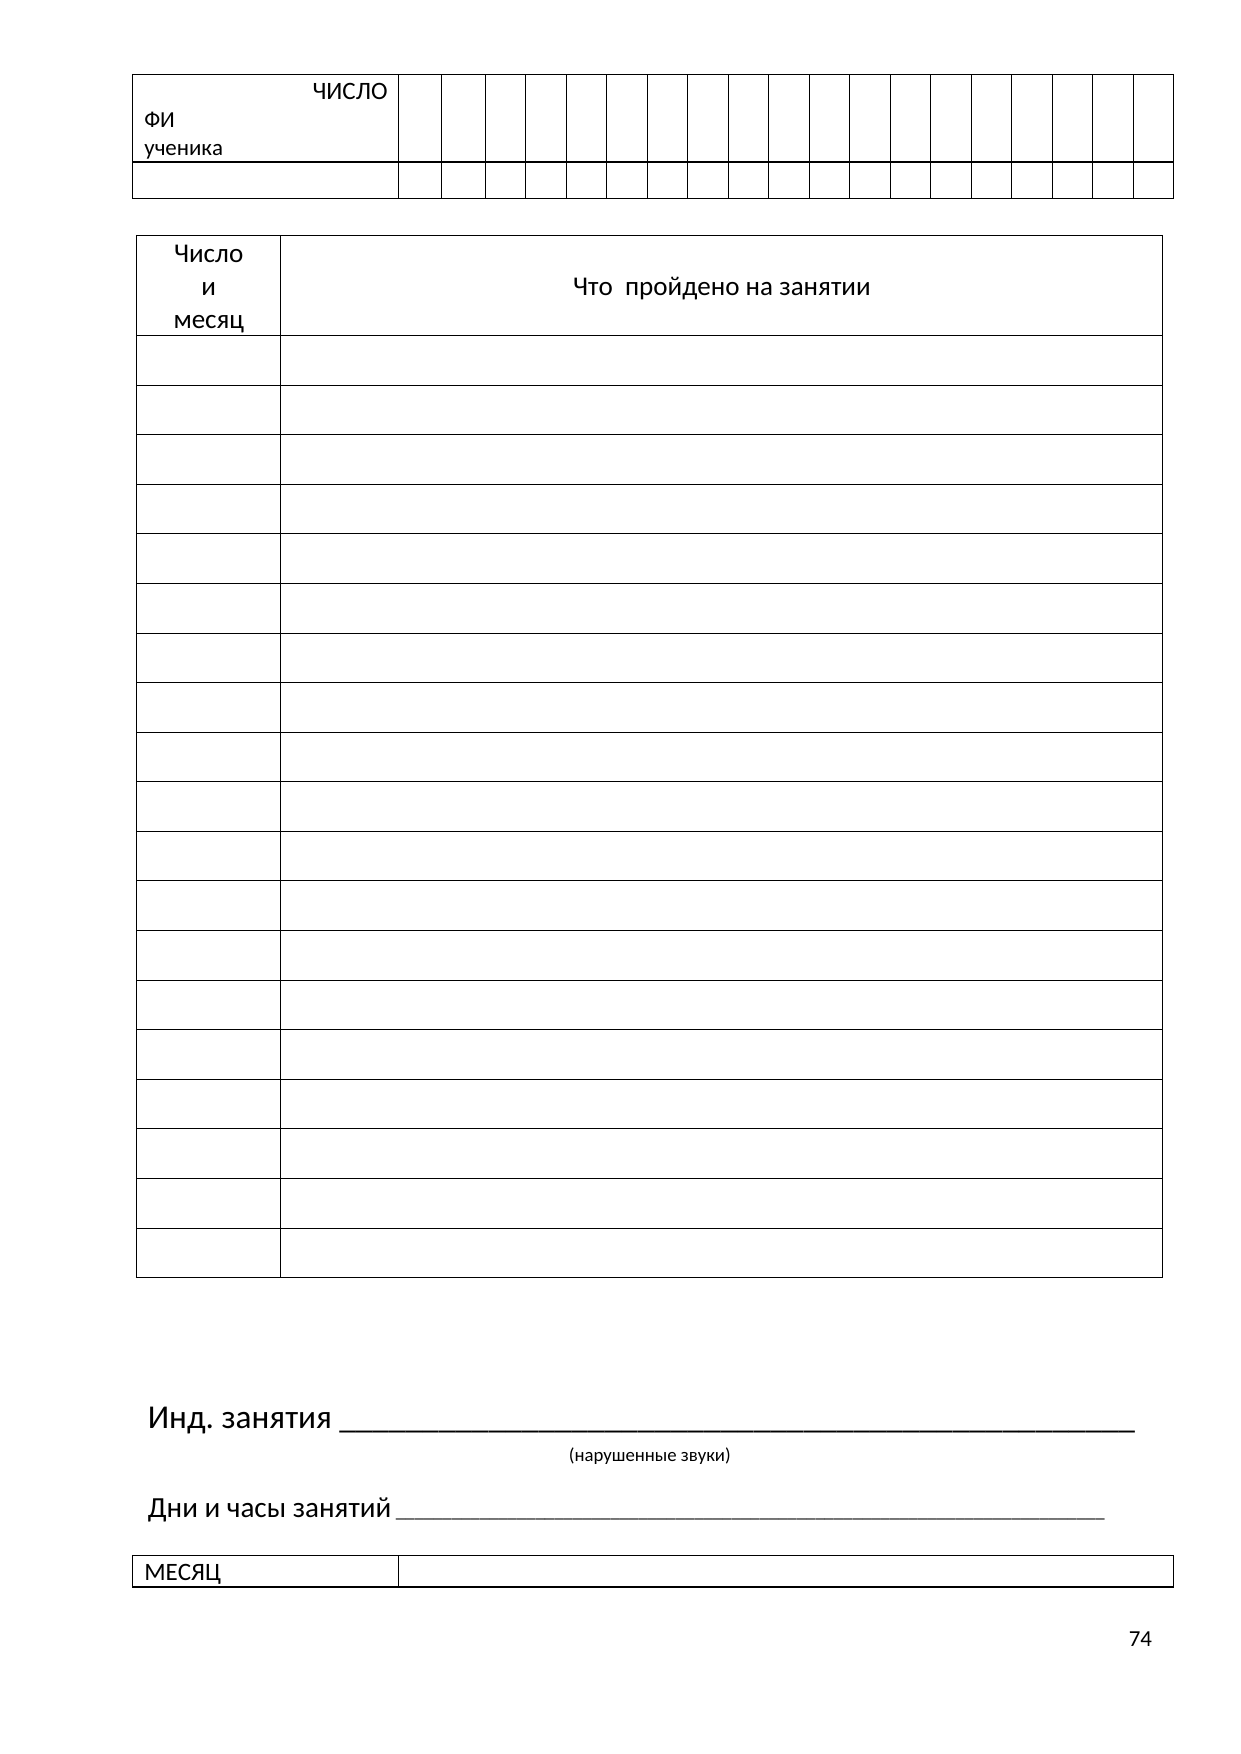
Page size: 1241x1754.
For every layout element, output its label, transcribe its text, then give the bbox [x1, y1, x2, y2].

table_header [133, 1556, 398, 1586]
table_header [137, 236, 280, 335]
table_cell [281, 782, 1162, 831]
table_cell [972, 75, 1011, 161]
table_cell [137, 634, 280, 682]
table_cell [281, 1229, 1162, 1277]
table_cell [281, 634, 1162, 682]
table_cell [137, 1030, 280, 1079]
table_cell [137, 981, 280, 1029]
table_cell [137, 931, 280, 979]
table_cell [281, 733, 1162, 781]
text Дни и часы занятий ____________________________________________________________________________ [148, 1489, 1152, 1524]
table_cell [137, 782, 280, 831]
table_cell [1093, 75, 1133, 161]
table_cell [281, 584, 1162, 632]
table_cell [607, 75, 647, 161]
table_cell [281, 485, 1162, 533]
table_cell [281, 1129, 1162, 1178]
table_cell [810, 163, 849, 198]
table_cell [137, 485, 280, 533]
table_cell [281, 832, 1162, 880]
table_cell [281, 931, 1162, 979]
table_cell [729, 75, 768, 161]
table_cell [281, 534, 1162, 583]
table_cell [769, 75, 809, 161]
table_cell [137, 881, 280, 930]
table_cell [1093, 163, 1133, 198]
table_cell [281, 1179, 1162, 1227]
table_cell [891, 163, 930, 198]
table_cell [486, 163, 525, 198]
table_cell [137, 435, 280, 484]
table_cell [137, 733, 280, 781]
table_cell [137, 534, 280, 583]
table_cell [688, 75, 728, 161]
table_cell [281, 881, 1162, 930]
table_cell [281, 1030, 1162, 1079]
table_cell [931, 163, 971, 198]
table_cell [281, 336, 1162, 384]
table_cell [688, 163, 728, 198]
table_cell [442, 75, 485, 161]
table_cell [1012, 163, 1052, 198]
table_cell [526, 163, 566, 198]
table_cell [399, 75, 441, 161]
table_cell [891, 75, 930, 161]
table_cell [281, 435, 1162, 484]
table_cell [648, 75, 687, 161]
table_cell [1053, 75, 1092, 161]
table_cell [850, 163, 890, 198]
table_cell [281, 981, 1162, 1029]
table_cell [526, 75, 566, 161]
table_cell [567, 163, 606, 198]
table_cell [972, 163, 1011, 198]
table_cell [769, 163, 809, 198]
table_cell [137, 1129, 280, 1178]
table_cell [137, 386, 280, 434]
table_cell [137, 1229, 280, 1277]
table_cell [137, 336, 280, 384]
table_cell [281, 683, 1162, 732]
text Инд. занятия ________________________________________________ [148, 1396, 1152, 1437]
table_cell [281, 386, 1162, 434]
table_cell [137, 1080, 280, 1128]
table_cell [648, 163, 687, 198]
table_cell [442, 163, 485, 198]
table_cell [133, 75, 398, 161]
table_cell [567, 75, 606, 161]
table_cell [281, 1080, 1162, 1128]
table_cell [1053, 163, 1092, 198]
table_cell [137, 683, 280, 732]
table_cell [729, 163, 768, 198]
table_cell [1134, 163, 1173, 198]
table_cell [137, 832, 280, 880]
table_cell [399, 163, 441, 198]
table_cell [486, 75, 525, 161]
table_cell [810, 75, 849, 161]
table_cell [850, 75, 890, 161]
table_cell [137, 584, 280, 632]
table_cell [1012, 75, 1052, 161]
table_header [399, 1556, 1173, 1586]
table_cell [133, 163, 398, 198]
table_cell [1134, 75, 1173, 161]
text (нарушенные звуки) [148, 1443, 1152, 1466]
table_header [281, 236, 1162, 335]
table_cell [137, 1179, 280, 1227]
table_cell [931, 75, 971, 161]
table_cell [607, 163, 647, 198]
